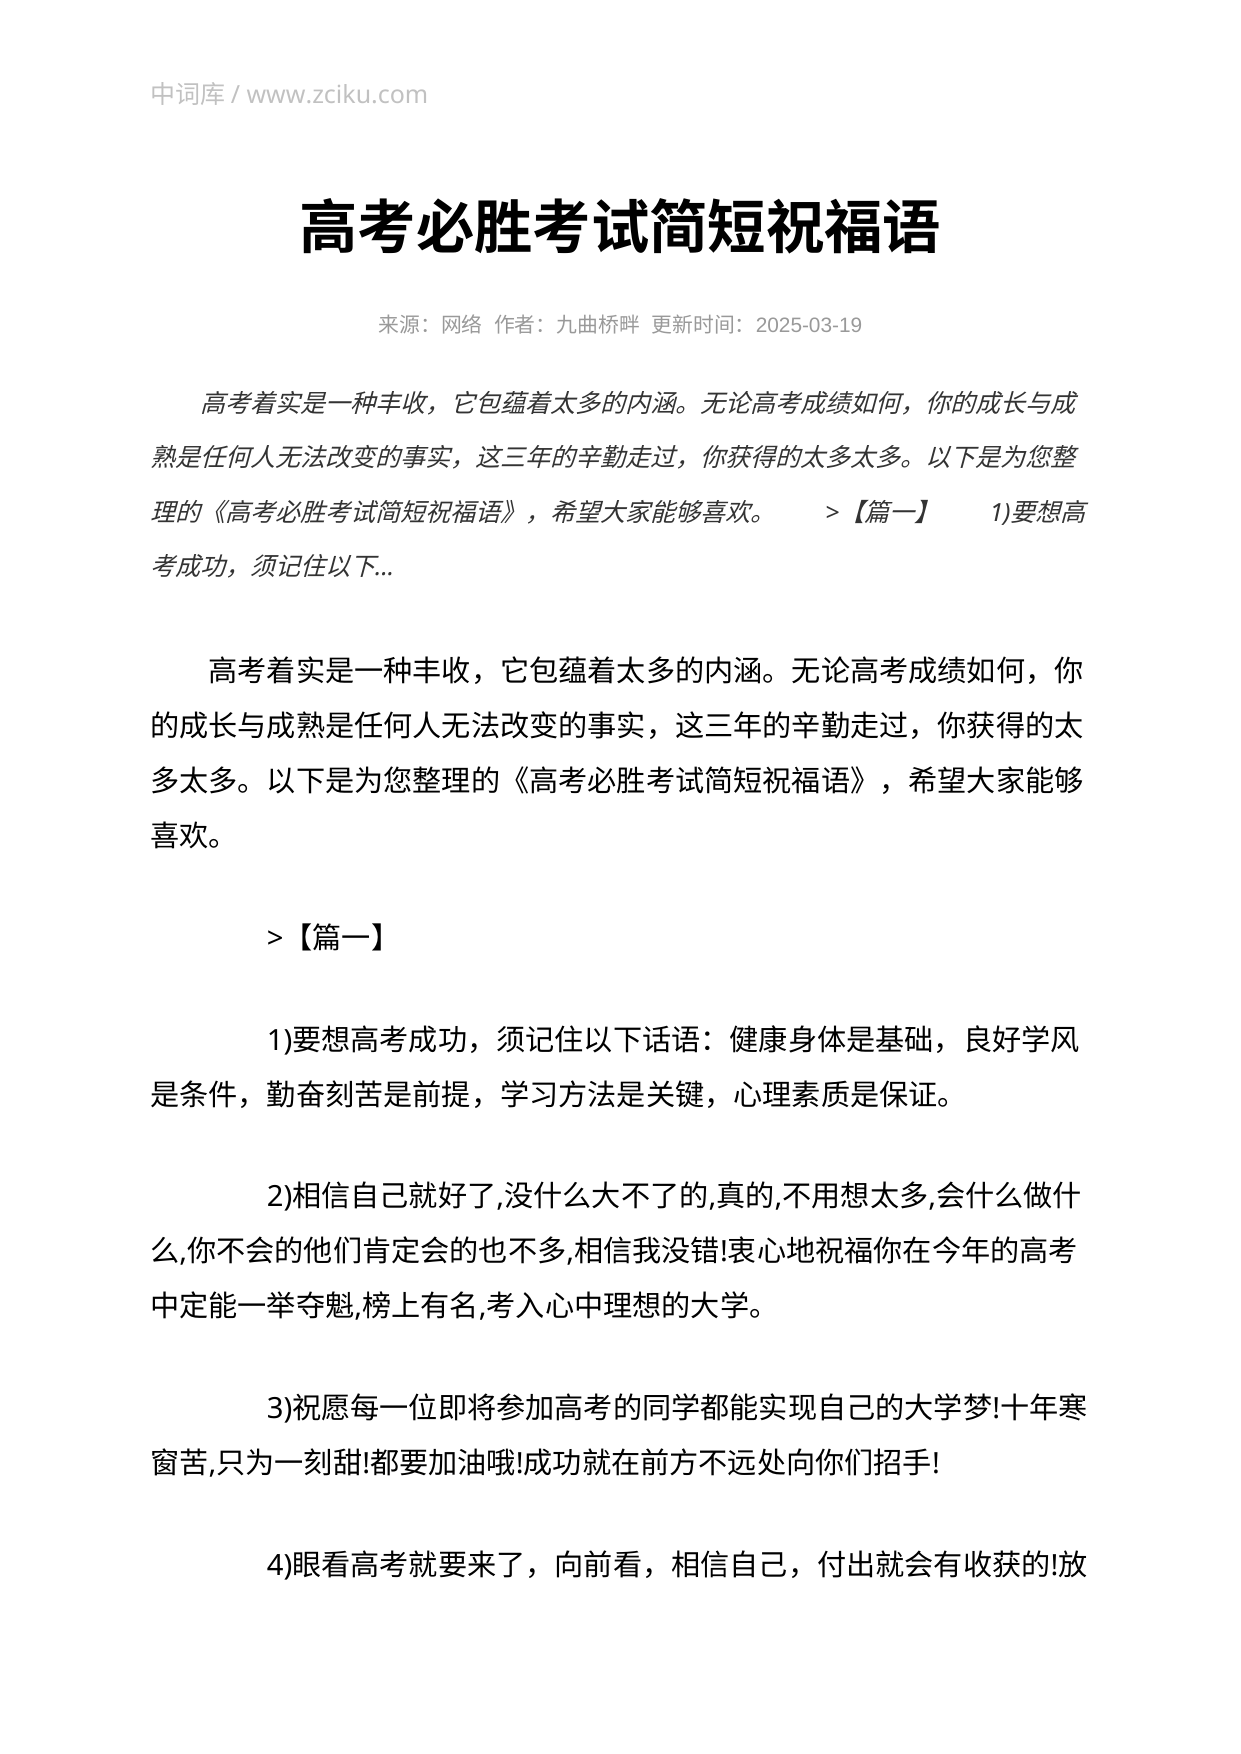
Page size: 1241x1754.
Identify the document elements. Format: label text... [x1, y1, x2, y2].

text >【篇一】 [150, 914, 1090, 957]
text 2)相信自己就好了,没什么大不了的,真的,不用想太多,会什么做什么,你不会的他们肯定会的也不多,相信我没错!衷心地祝福你在今年的高考中定能一举夺魁,榜上有名,考入心中理想的大学。 [150, 1173, 1090, 1325]
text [150, 1542, 1090, 1584]
text 1)要想高考成功，须记住以下话语：健康身体是基础，良好学风是条件，勤奋刻苦是前提，学习方法是关键，心理素质是保证。 [150, 1016, 1090, 1113]
text 3)祝愿每一位即将参加高考的同学都能实现自己的大学梦!十年寒窗苦,只为一刻甜!都要加油哦!成功就在前方不远处向你们招手! [150, 1385, 1090, 1482]
text 高考着实是一种丰收，它包蕴着太多的内涵。无论高考成绩如何，你的成长与成熟是任何人无法改变的事实，这三年的辛勤走过，你获得的太多太多。以下是为您整理的《高考必胜考试简短祝福语》，希望大家能够喜欢。 >【篇一】 1)要想高考成功，须记住以下... [150, 383, 1090, 583]
subtitle 高考必胜考试简短祝福语 [150, 181, 1090, 266]
text 来源：网络 作者：九曲桥畔 更新时间：2025-03-19 [150, 313, 1090, 337]
text 高考着实是一种丰收，它包蕴着太多的内涵。无论高考成绩如何，你的成长与成熟是任何人无法改变的事实，这三年的辛勤走过，你获得的太多太多。以下是为您整理的《高考必胜考试简短祝福语》，希望大家能够喜欢。 [150, 648, 1090, 855]
